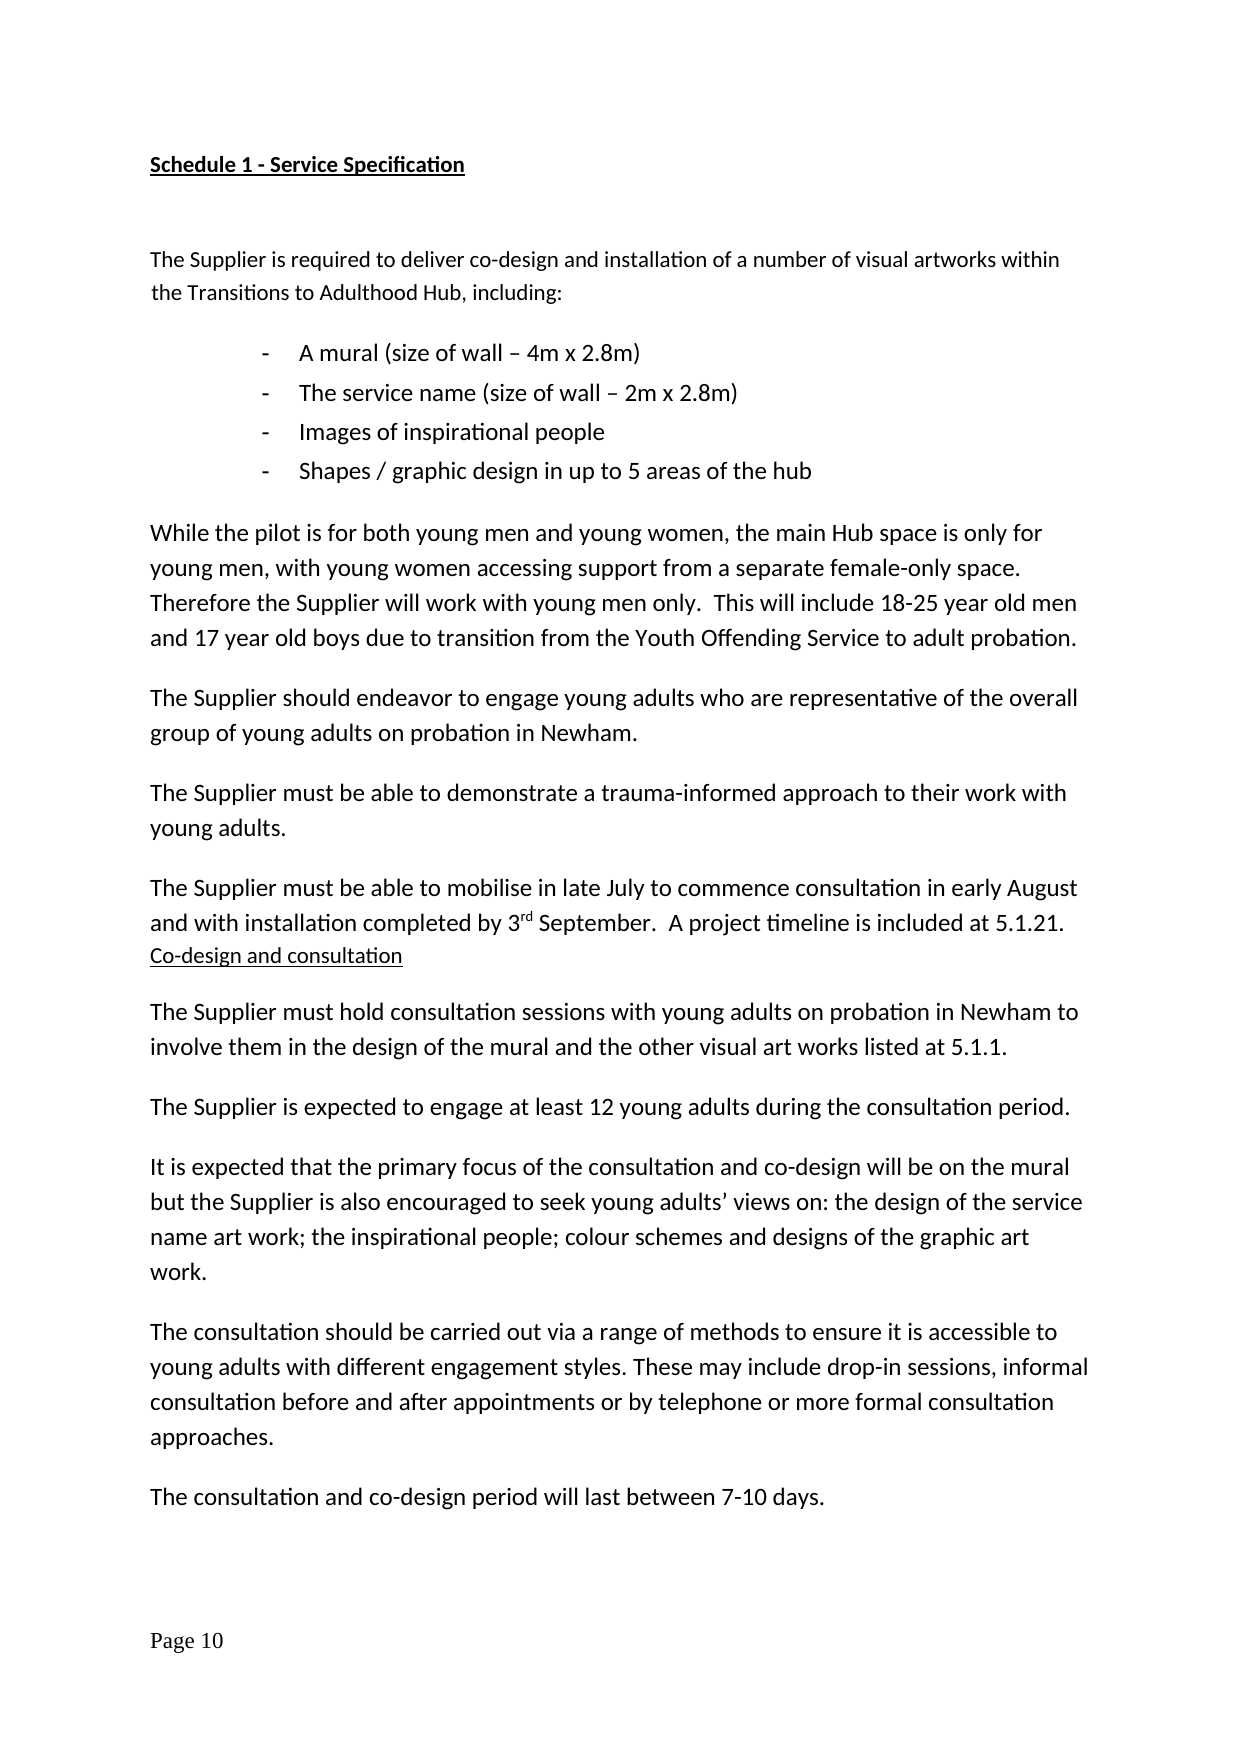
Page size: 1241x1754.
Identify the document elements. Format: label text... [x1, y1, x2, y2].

subtitle The consultation and co-design period will last between 7-10 days. [150, 1481, 1090, 1511]
subtitle The Supplier is expected to engage at least 12 young adults during the consultation period. [150, 1091, 1090, 1121]
subtitle The Supplier must be able to mobilise in late July to commence consultation in early August and with installation completed by 3rd September. A project timeline is included at 5.1.21. [150, 872, 1090, 937]
subtitle The consultation should be carried out via a range of methods to ensure it is accessible to young adults with different engagement styles. These may include drop-in sessions, informal consultation before and after appointments or by telephone or more formal consultation approaches. [150, 1316, 1090, 1451]
text The Supplier is required to deliver co-design and installation of a number of visual artworks within the Transitions to Adulthood Hub, including: [150, 246, 1090, 306]
subtitle While the pilot is for both young men and young women, the main Hub space is only for young men, with young women accessing support from a separate female-only space. Therefore the Supplier will work with young men only. This will include 18-25 year old men and 17 year old boys due to transition from the Youth Offending Service to adult probation. [150, 517, 1090, 652]
list A mural (size of wall – 4m x 2.8m) [261, 335, 1090, 369]
list The service name (size of wall – 2m x 2.8m) [261, 374, 1090, 408]
list Images of inspirational people [261, 413, 1090, 447]
subtitle The Supplier must hold consultation sessions with young adults on probation in Newham to involve them in the design of the mural and the other visual art works listed at 5.1.1. [150, 996, 1090, 1061]
subtitle It is expected that the primary focus of the consultation and co-design will be on the mural but the Supplier is also encouraged to seek young adults’ views on: the design of the service name art work; the inspirational people; colour schemes and designs of the graphic art work. [150, 1151, 1090, 1286]
text Co-design and consultation [150, 942, 1090, 970]
text Schedule 1 - Service Specification [150, 150, 1090, 178]
subtitle The Supplier must be able to demonstrate a trauma-informed approach to their work with young adults. [150, 777, 1090, 842]
list Shapes / graphic design in up to 5 areas of the hub [261, 452, 1090, 487]
subtitle The Supplier should endeavor to engage young adults who are representative of the overall group of young adults on probation in Newham. [150, 682, 1090, 747]
